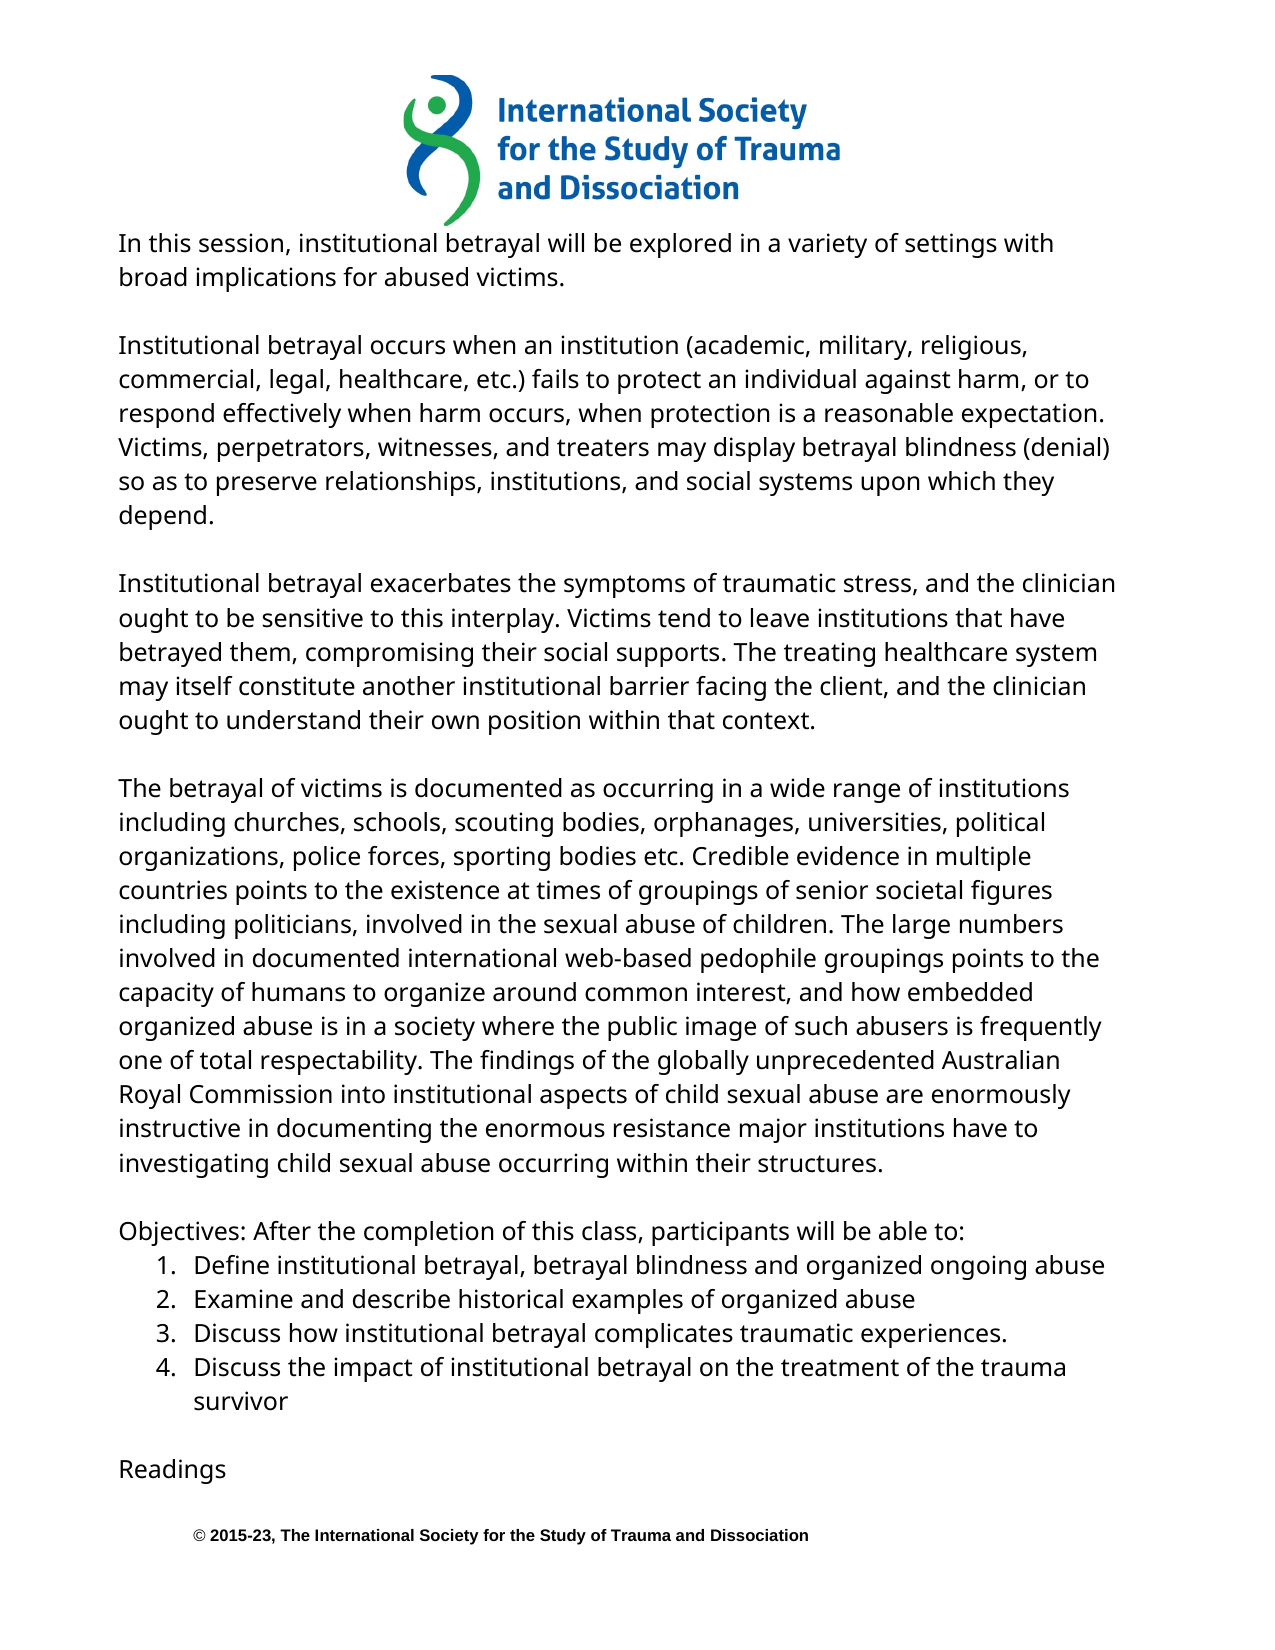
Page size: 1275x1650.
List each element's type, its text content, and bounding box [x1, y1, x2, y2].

text In this session, institutional betrayal will be explored in a variety of settings with broad implications for abused victims. [118, 226, 1125, 294]
list Discuss the impact of institutional betrayal on the treatment of the trauma survivor [156, 1349, 1125, 1418]
text The betrayal of victims is documented as occurring in a wide range of institutions including churches, schools, scouting bodies, orphanages, universities, political organizations, police forces, sporting bodies etc. Credible evidence in multiple countries points to the existence at times of groupings of senior societal figures including politicians, involved in the sexual abuse of children. The large numbers involved in documented international web-based pedophile groupings points to the capacity of humans to organize around common interest, and how embedded organized abuse is in a society where the public image of such abusers is frequently one of total respectability. The findings of the globally unprecedented Australian Royal Commission into institutional aspects of child sexual abuse are enormously instructive in documenting the enormous resistance major institutions have to investigating child sexual abuse occurring within their structures. [118, 771, 1125, 1179]
text Readings [118, 1452, 1125, 1486]
text Objectives: After the completion of this class, participants will be able to: [118, 1213, 1125, 1247]
picture [403, 75, 840, 226]
list Define institutional betrayal, betrayal blindness and organized ongoing abuse [156, 1247, 1125, 1281]
text Institutional betrayal occurs when an institution (academic, military, religious, commercial, legal, healthcare, etc.) fails to protect an individual against harm, or to respond effectively when harm occurs, when protection is a reasonable expectation. Victims, perpetrators, witnesses, and treaters may display betrayal blindness (denial) so as to preserve relationships, institutions, and social systems upon which they depend. [118, 328, 1125, 532]
list Examine and describe historical examples of organized abuse [156, 1281, 1125, 1316]
list Discuss how institutional betrayal complicates traumatic experiences. [156, 1316, 1125, 1349]
text Institutional betrayal exacerbates the symptoms of traumatic stress, and the clinician ought to be sensitive to this interplay. Victims tend to leave institutions that have betrayed them, compromising their social supports. The treating healthcare system may itself constitute another institutional barrier facing the client, and the clinician ought to understand their own position within that context. [118, 566, 1125, 736]
